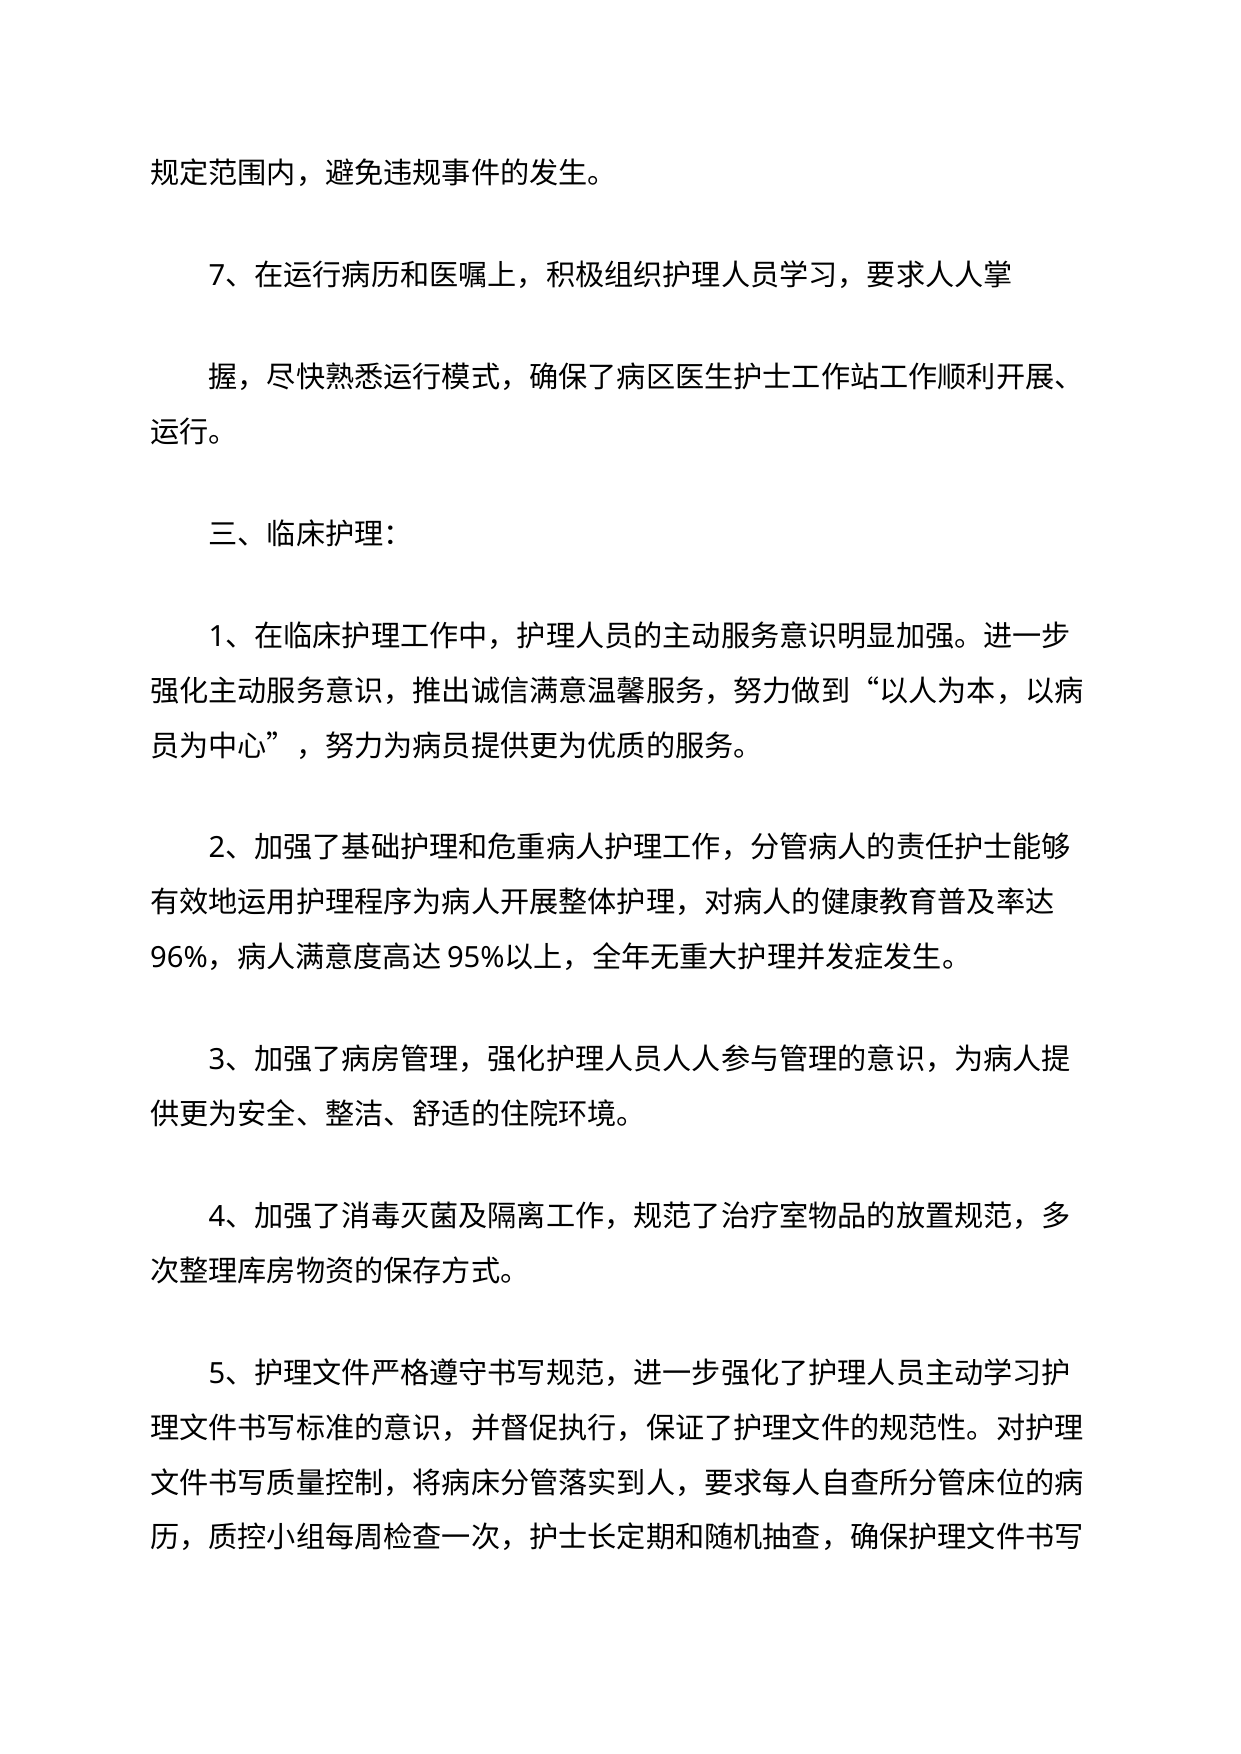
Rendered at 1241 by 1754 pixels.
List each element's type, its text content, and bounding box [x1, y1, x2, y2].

text 2、加强了基础护理和危重病人护理工作，分管病人的责任护士能够有效地运用护理程序为病人开展整体护理，对病人的健康教育普及率达96%，病人满意度高达95%以上，全年无重大护理并发症发生。 [150, 824, 1090, 976]
text 1、在临床护理工作中，护理人员的主动服务意识明显加强。进一步强化主动服务意识，推出诚信满意温馨服务，努力做到“以人为本，以病员为中心”，努力为病员提供更为优质的服务。 [150, 612, 1090, 764]
text 三、临床护理： [150, 510, 1090, 553]
text 4、加强了消毒灭菌及隔离工作，规范了治疗室物品的放置规范，多次整理库房物资的保存方式。 [150, 1192, 1090, 1290]
text 3、加强了病房管理，强化护理人员人人参与管理的意识，为病人提供更为安全、整洁、舒适的住院环境。 [150, 1036, 1090, 1133]
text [150, 150, 1090, 192]
text 7、在运行病历和医嘱上，积极组织护理人员学习，要求人人掌 [150, 252, 1090, 294]
text 握，尽快熟悉运行模式，确保了病区医生护士工作站工作顺利开展、运行。 [150, 354, 1090, 451]
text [150, 1349, 1090, 1556]
